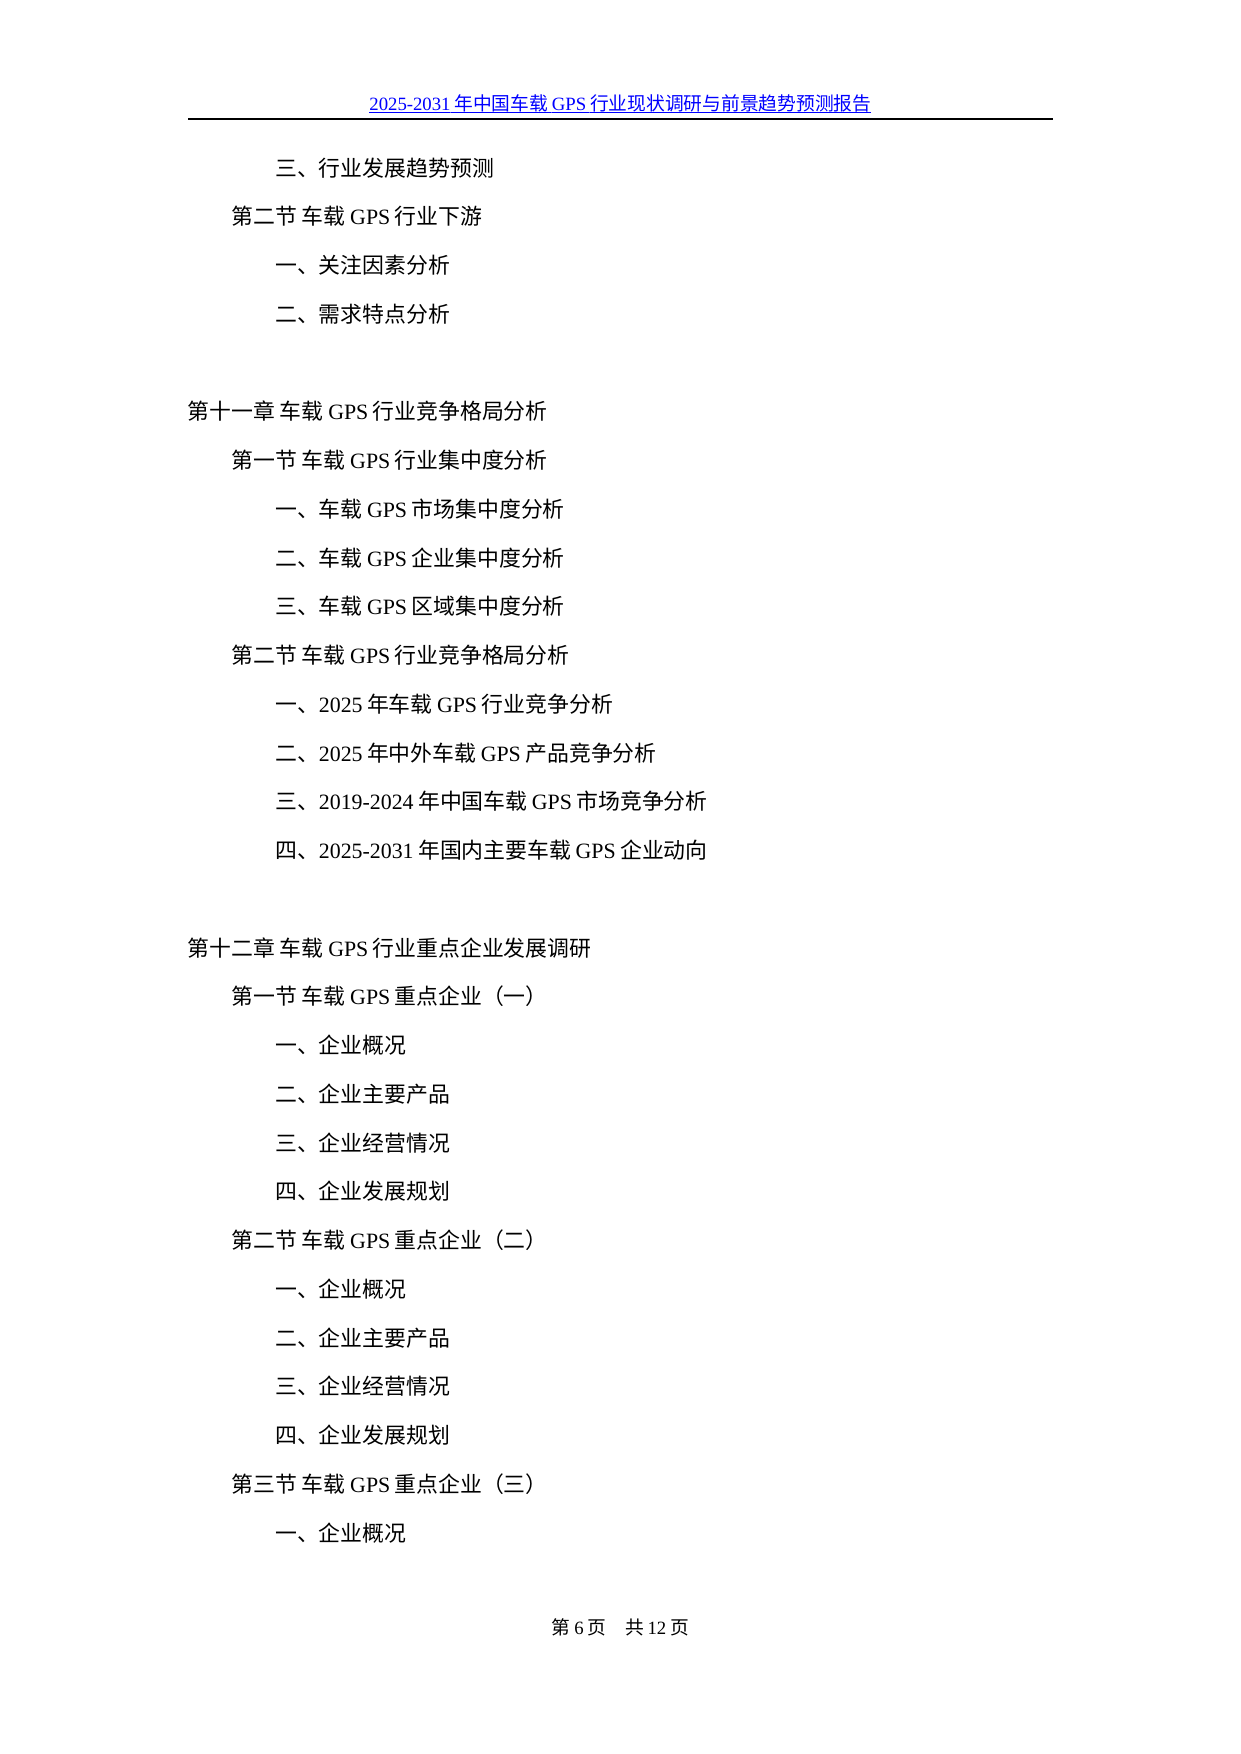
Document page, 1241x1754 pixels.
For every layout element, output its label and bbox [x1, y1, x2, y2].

text [187, 150, 1053, 1548]
